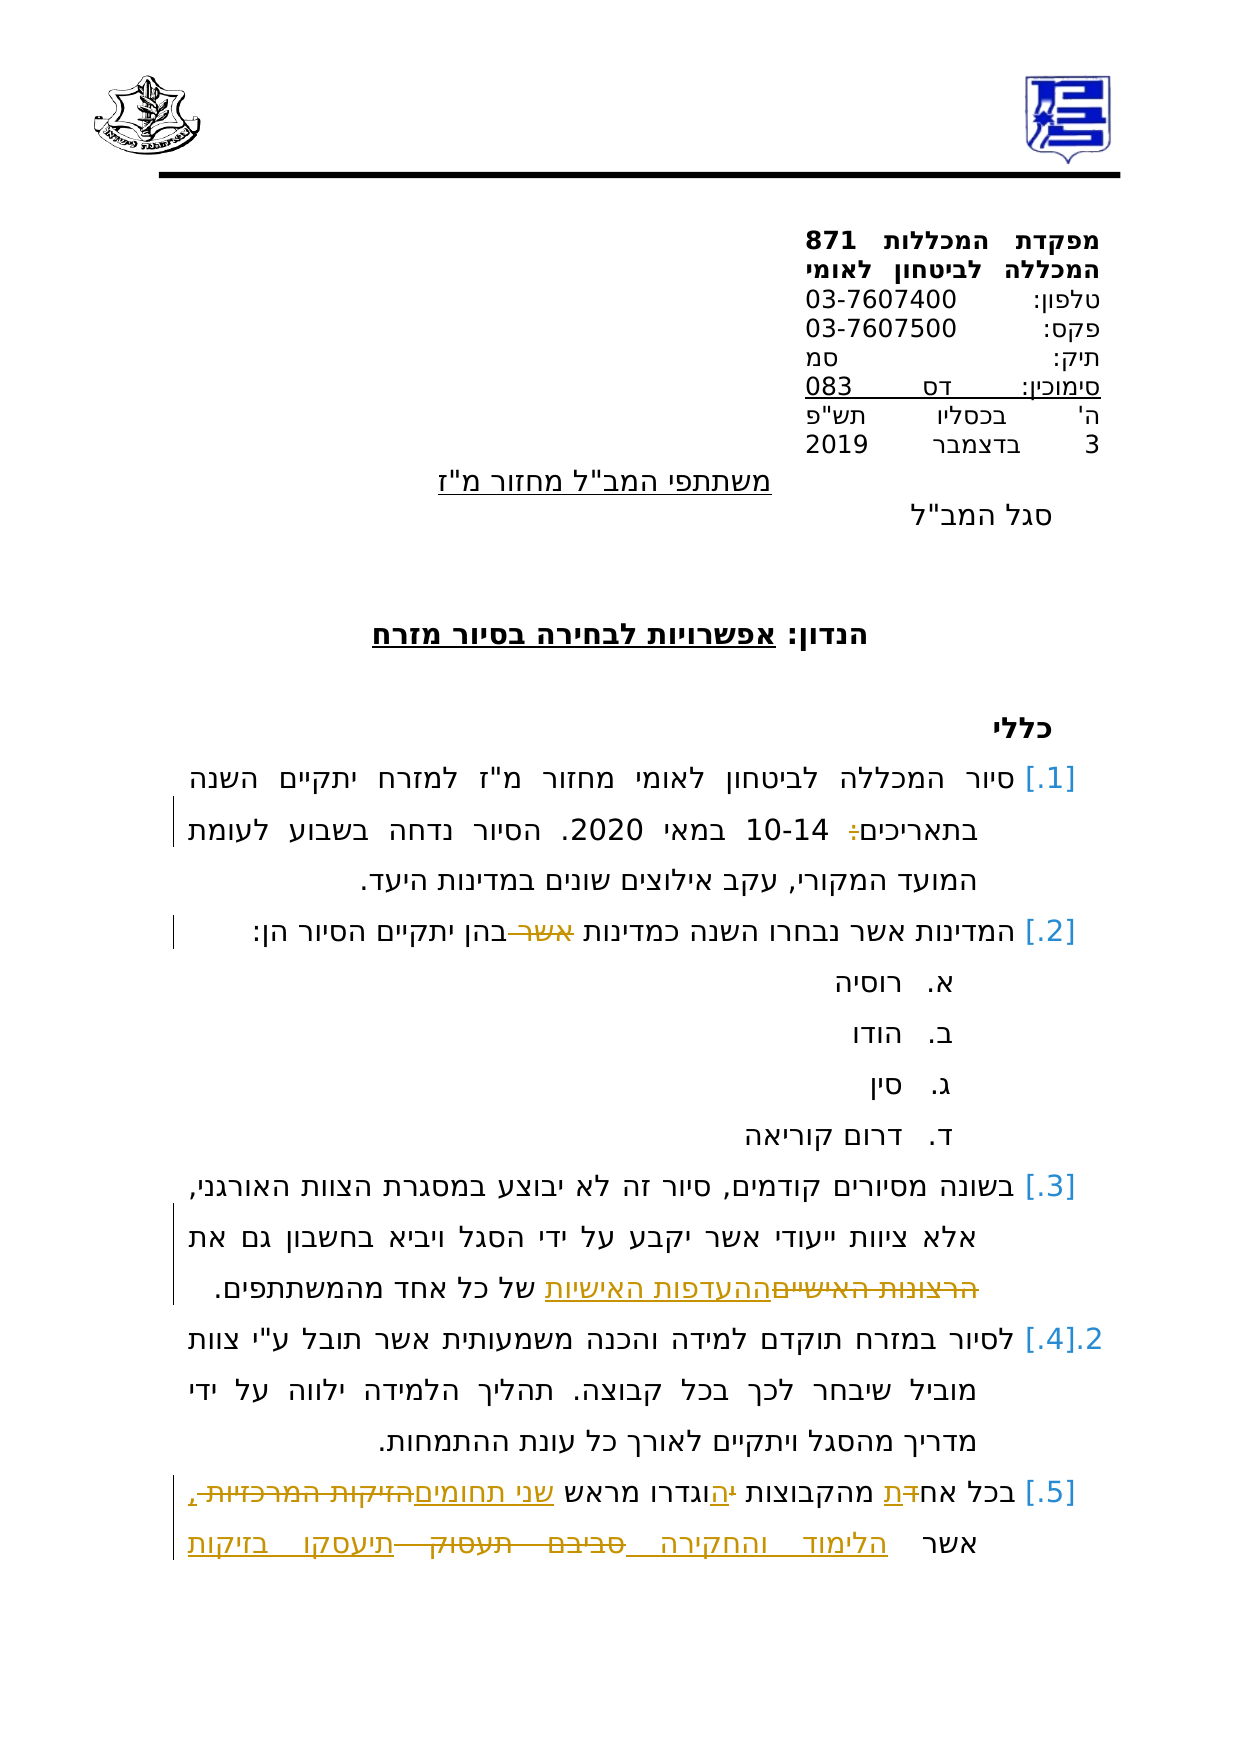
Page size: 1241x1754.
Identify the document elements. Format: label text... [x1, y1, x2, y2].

list בשונה מסיורים קודמים, סיור זה לא יבוצע במסגרת הצוות האורגני, אלא ציוות ייעודי אשר יקבע על ידי הסגל ויביא בחשבון גם את של כל אחד מהמשתתפים. [187, 1169, 1016, 1305]
picture [999, 56, 1139, 175]
list סין [187, 1067, 940, 1101]
text הנדון: אפשרויות לבחירה בסיור מזרח [187, 617, 1053, 651]
text משתתפי המב"ל מחזור מ"ז [187, 464, 1053, 498]
list המדינות אשר נבחרו השנה כמדינות בהן יתקיים הסיור הן: [187, 915, 1016, 949]
list סיור המכללה לביטחון לאומי מחזור מ"ז למזרח יתקיים השנה בתאריכים 10-14 במאי 2020. הסיור נדחה בשבוע לעומת המועד המקורי, עקב אילוצים שונים במדינות היעד. [187, 762, 1016, 898]
list רוסיה [187, 966, 940, 999]
text סגל המב"ל [187, 498, 1053, 532]
text כללי [187, 711, 1053, 745]
picture [91, 73, 202, 156]
list דרום קוריאה [187, 1118, 940, 1152]
list הודו [187, 1017, 940, 1051]
list לסיור במזרח תוקדם למידה והכנה משמעותית אשר תובל ע"י צוות מוביל שיבחר לכך בכל קבוצה. תהליך הלמידה ילווה על ידי מדריך מהסגל ויתקיים לאורך כל עונת ההתמחות. [187, 1322, 1016, 1458]
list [187, 1475, 1016, 1560]
